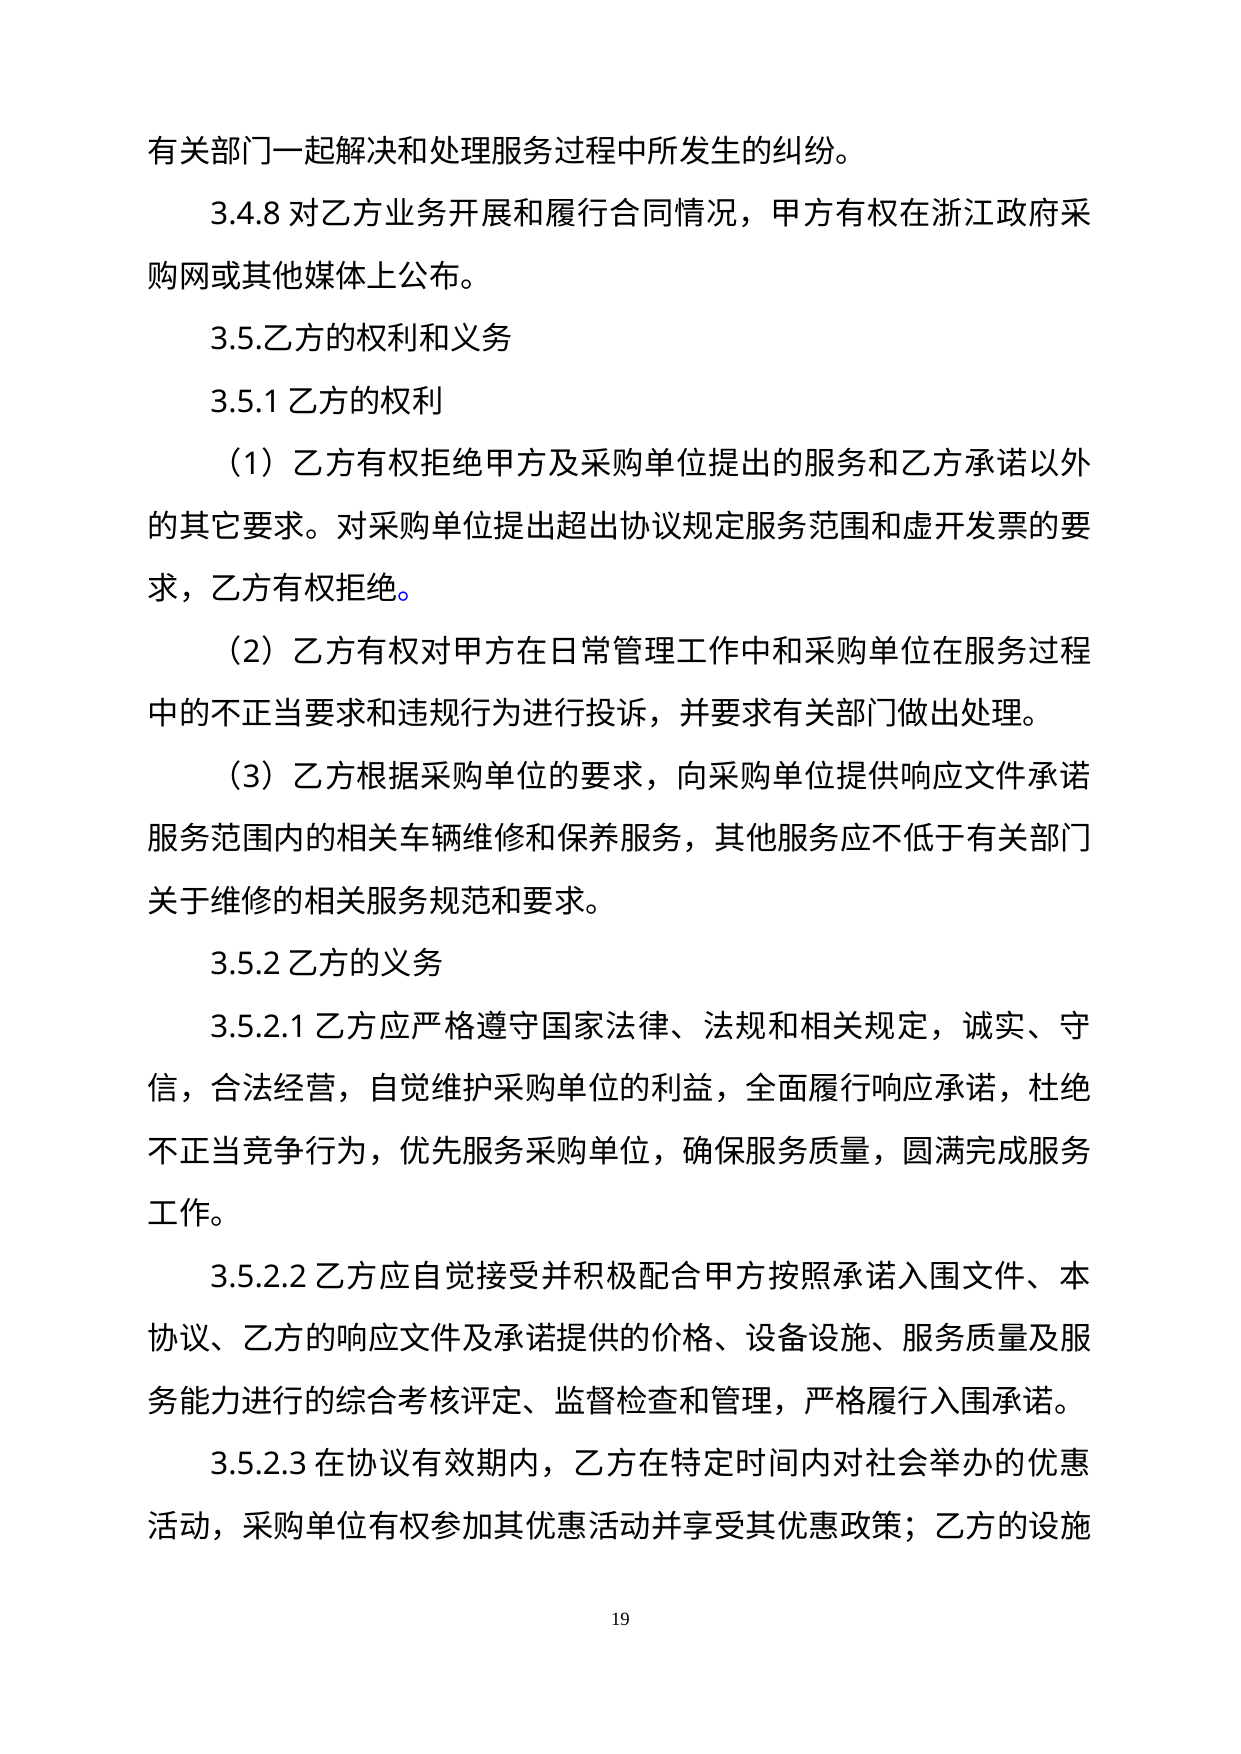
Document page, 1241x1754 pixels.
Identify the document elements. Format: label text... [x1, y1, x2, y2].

text 3.5.2乙方的义务 [148, 925, 1092, 987]
text 3.5.乙方的权利和义务 [148, 300, 1092, 362]
text （2）乙方有权对甲方在日常管理工作中和采购单位在服务过程中的不正当要求和违规行为进行投诉，并要求有关部门做出处理。 [148, 612, 1092, 737]
text 3.5.2.1乙方应严格遵守国家法律、法规和相关规定，诚实、守信，合法经营，自觉维护采购单位的利益，全面履行响应承诺，杜绝不正当竞争行为，优先服务采购单位，确保服务质量，圆满完成服务工作。 [148, 987, 1092, 1237]
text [148, 1425, 1092, 1550]
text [148, 112, 1092, 175]
text （1）乙方有权拒绝甲方及采购单位提出的服务和乙方承诺以外的其它要求。对采购单位提出超出协议规定服务范围和虚开发票的要求，乙方有权拒绝。 [148, 425, 1092, 612]
text 3.4.8对乙方业务开展和履行合同情况，甲方有权在浙江政府采购网或其他媒体上公布。 [148, 175, 1092, 300]
text （3）乙方根据采购单位的要求，向采购单位提供响应文件承诺服务范围内的相关车辆维修和保养服务，其他服务应不低于有关部门关于维修的相关服务规范和要求。 [148, 737, 1092, 925]
text 3.5.1乙方的权利 [148, 362, 1092, 425]
text 3.5.2.2乙方应自觉接受并积极配合甲方按照承诺入围文件、本协议、乙方的响应文件及承诺提供的价格、设备设施、服务质量及服务能力进行的综合考核评定、监督检查和管理，严格履行入围承诺。 [148, 1237, 1092, 1425]
